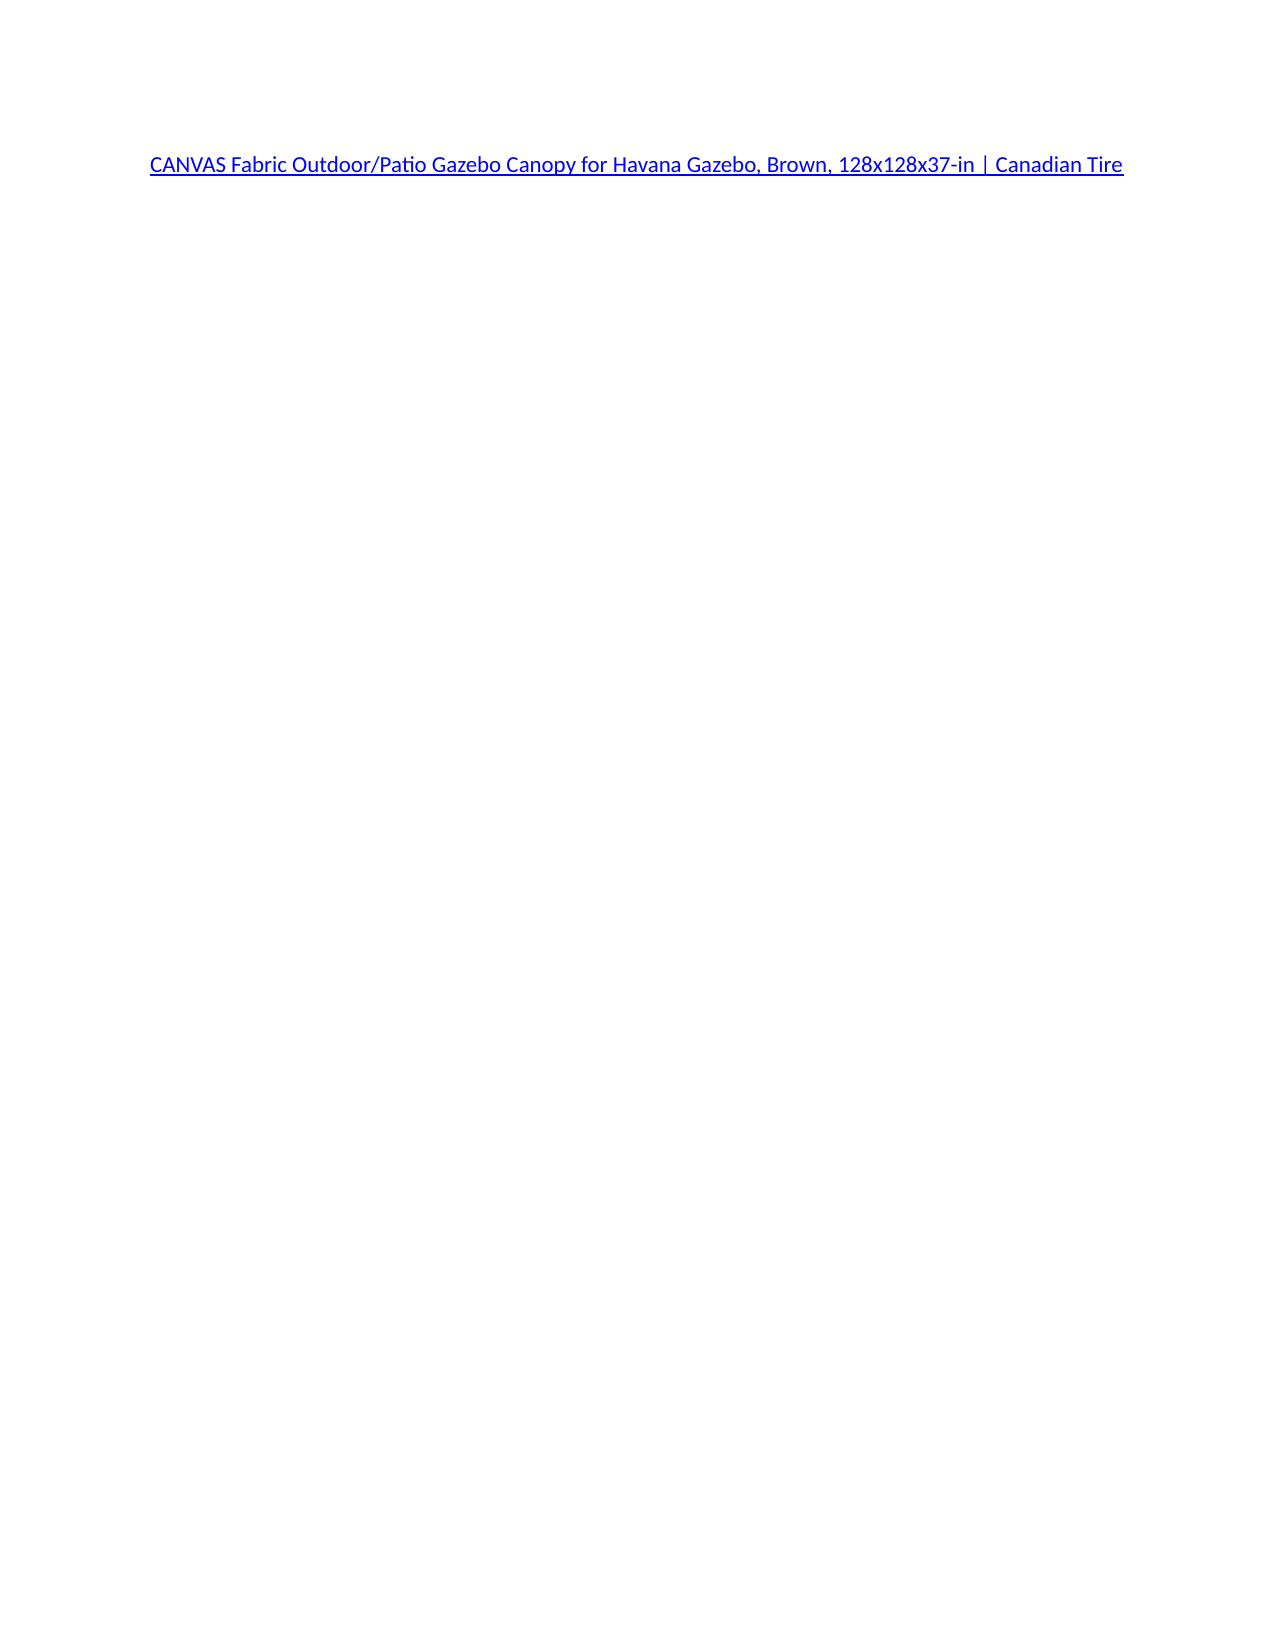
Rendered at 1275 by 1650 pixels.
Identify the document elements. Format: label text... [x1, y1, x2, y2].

text CANVAS Fabric Outdoor/Patio Gazebo Canopy for Havana Gazebo, Brown, 128x128x37-in | Canadian Tire [150, 150, 1125, 178]
